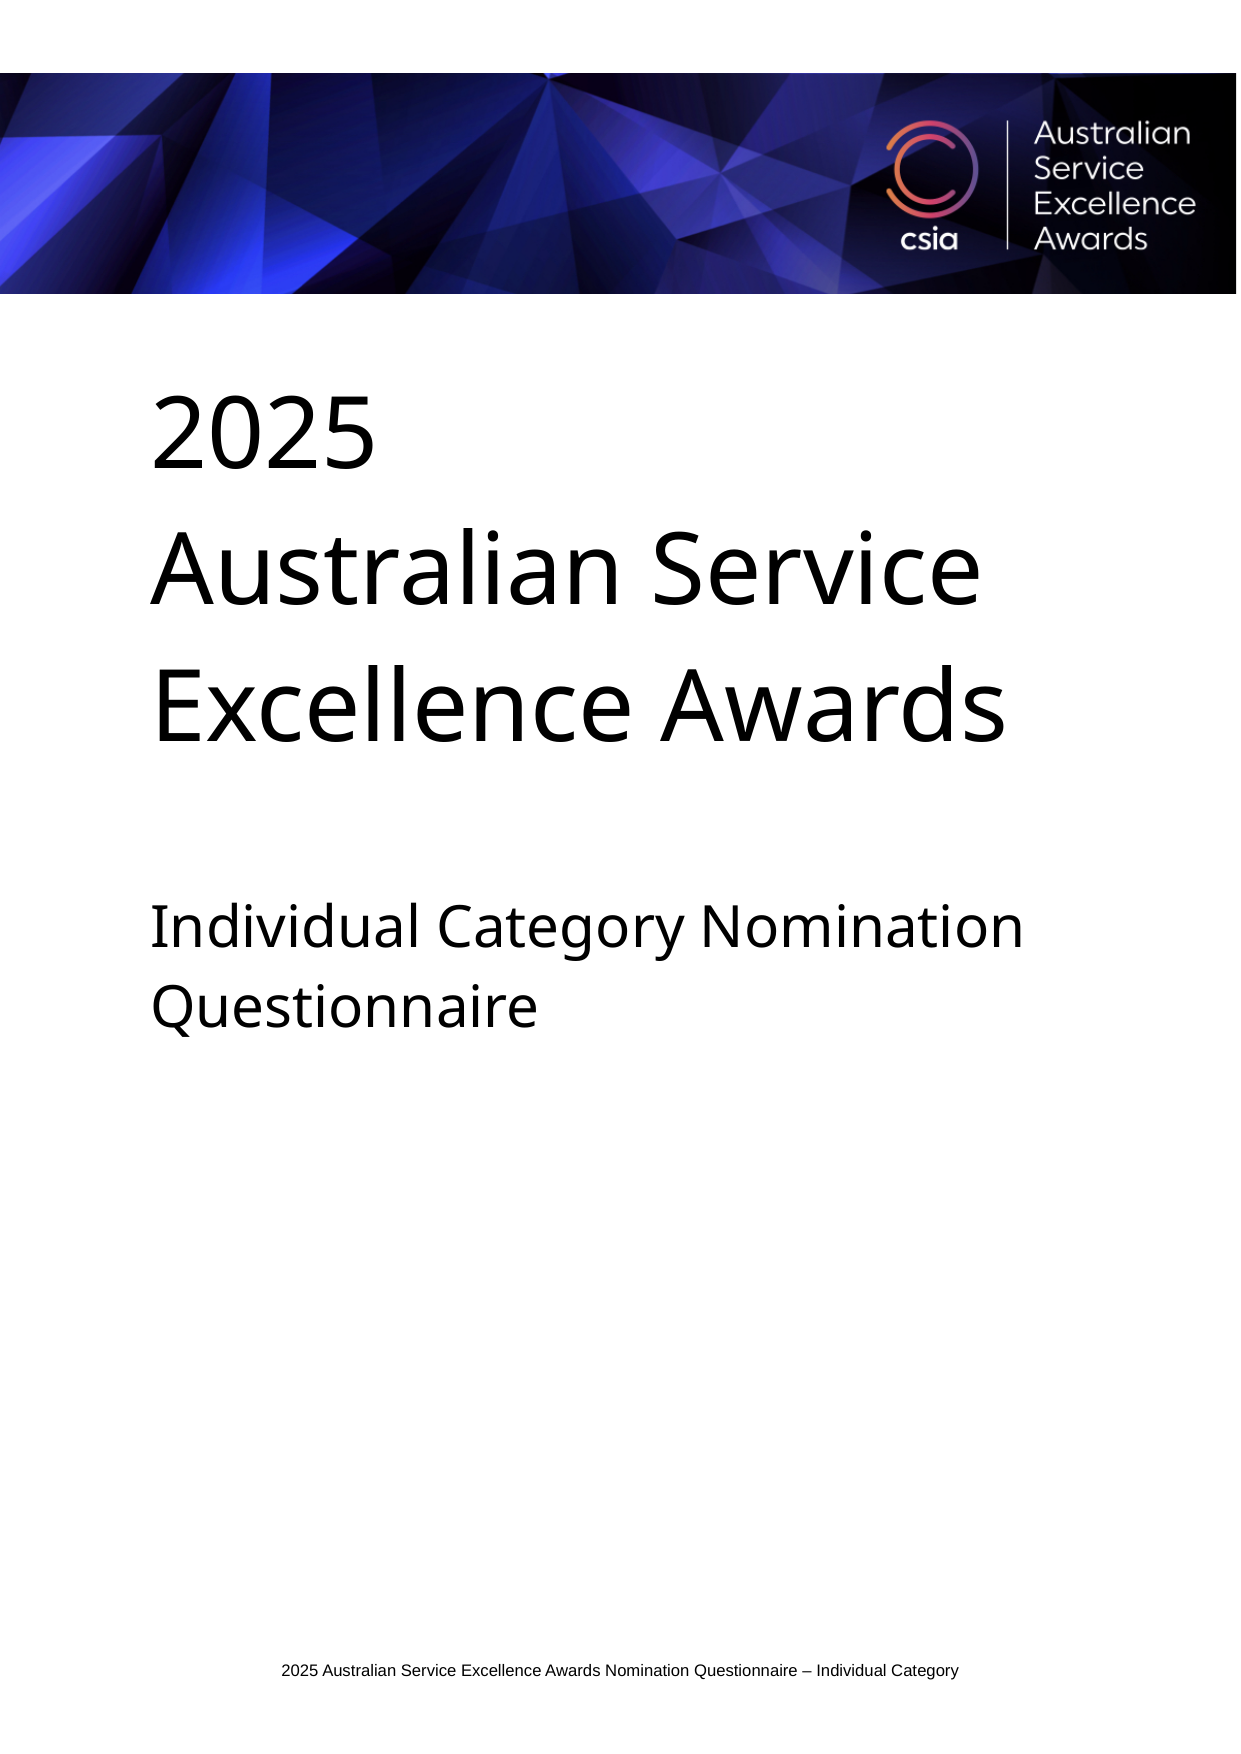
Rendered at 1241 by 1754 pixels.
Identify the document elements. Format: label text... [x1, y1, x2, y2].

picture [0, 73, 1237, 294]
text Individual Category Nomination Questionnaire [150, 885, 1090, 1044]
text 2025 [150, 362, 1090, 498]
text Australian Service Excellence Awards [150, 498, 1090, 770]
